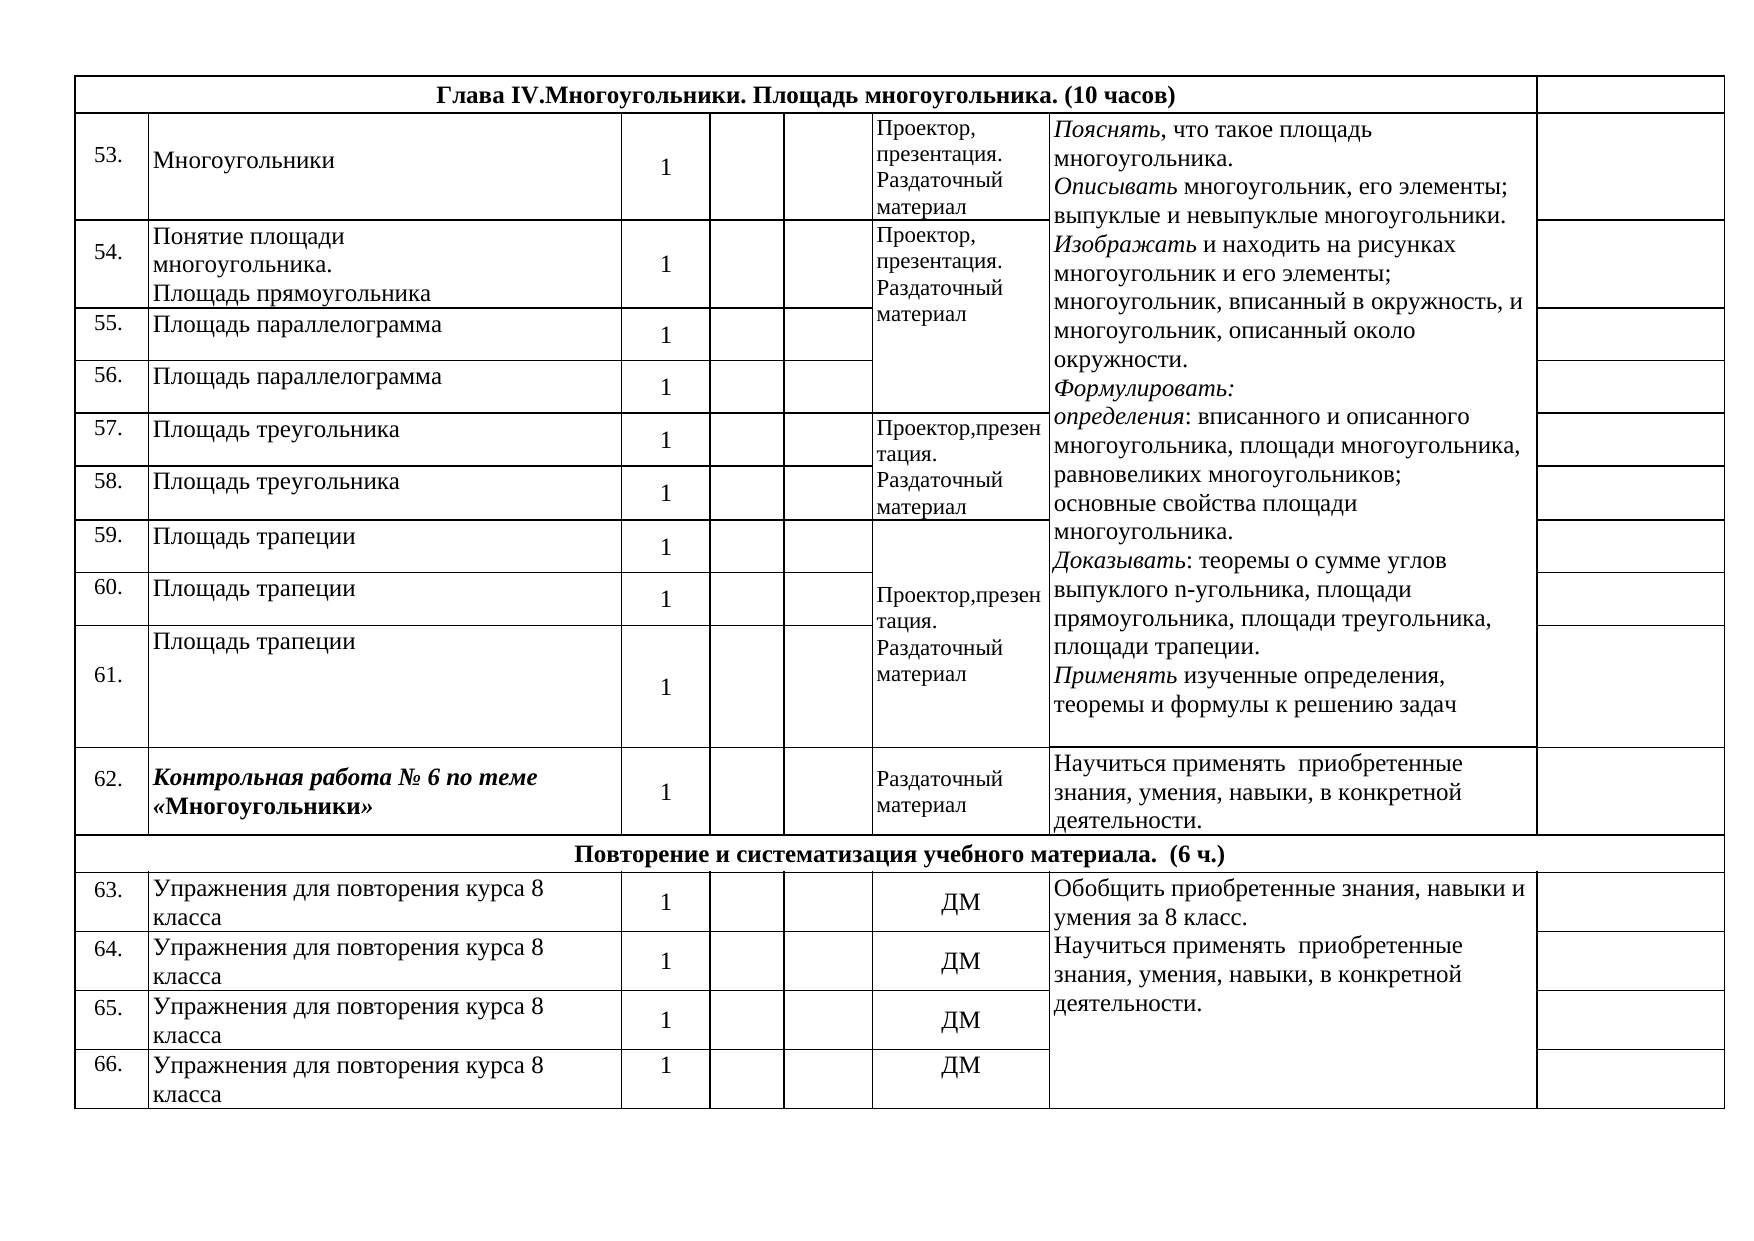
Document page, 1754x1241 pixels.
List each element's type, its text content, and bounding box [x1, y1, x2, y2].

table_cell Проектор, презентация. Раздаточный материал [873, 114, 1049, 219]
table_cell [1538, 521, 1724, 572]
table_cell [1538, 573, 1724, 624]
table_cell ДМ [873, 873, 1049, 931]
table_cell Площадь трапеции [149, 521, 621, 572]
table_cell [785, 309, 872, 360]
table_cell [785, 932, 872, 989]
table_cell [76, 114, 148, 219]
table_cell [711, 991, 783, 1049]
table_cell [785, 748, 872, 834]
table_cell [711, 932, 783, 989]
table_cell Проектор,презентация. Раздаточный материал [873, 521, 1049, 746]
table_cell [1538, 221, 1724, 307]
table_cell [711, 414, 783, 465]
table_cell [711, 361, 783, 412]
table_cell Площадь параллелограмма [149, 361, 621, 412]
table_cell [711, 626, 783, 746]
table_cell [76, 221, 148, 307]
table_cell Понятие площади многоугольника. Площадь прямоугольника [149, 221, 621, 307]
table_cell [76, 467, 148, 519]
table_cell Глава IV.Многоугольники. Площадь многоугольника. (10 часов) [76, 77, 1536, 112]
table_cell [1538, 361, 1724, 412]
table_cell [711, 573, 783, 624]
table_cell [1538, 748, 1724, 834]
table_cell Площадь треугольника [149, 414, 621, 465]
table_cell [711, 748, 783, 834]
table_cell Многоугольники [149, 114, 621, 219]
table_cell ДМ [873, 1050, 1049, 1108]
table_cell 1 [622, 932, 709, 989]
table_cell 1 [622, 221, 709, 307]
table_cell [76, 521, 148, 572]
table_cell [76, 414, 148, 465]
table_cell [711, 114, 783, 219]
table_cell 1 [622, 361, 709, 412]
table_cell [76, 991, 148, 1049]
table_cell Научиться применять приобретенные знания, умения, навыки, в конкретной деятельности. [1050, 748, 1536, 834]
table_cell Раздаточный материал [873, 748, 1049, 834]
table_cell [1538, 873, 1724, 931]
table_cell [711, 467, 783, 519]
table_cell [785, 626, 872, 746]
table_cell [785, 873, 872, 931]
table_cell ДМ [873, 932, 1049, 989]
table_cell 1 [622, 573, 709, 624]
table_cell Повторение и систематизация учебного материала. (6 ч.) [76, 836, 1724, 871]
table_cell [149, 932, 621, 989]
table_cell [785, 414, 872, 465]
table_cell [785, 573, 872, 624]
table_cell Пояснять, что такое площадь многоугольника. Описывать многоугольник, его элементы; выпуклые и невыпуклые многоугольники. Изображать и находить на рисунках многоугольник и его элементы; многоугольник, вписанный в окружность, и многоугольник, описанный около окружности. Формулировать: определения: вписанного и описанного многоугольника, площади многоугольника, равновеликих многоугольников; основные свойства площади многоугольника. Доказывать: теоремы о сумме углов выпуклого n-угольника, площади прямоугольника, площади треугольника, площади трапеции. Применять изученные определения, теоремы и формулы к решению задач [1050, 114, 1536, 746]
table_cell 1 [622, 991, 709, 1049]
table_cell [785, 991, 872, 1049]
table_cell [711, 1050, 783, 1108]
table_cell [1538, 114, 1724, 219]
table_cell [76, 361, 148, 412]
table_cell Контрольная работа № 6 по теме «Многоугольники» [149, 748, 621, 834]
table_cell [76, 626, 148, 746]
table_cell Проектор,презентация. Раздаточный материал [873, 414, 1049, 519]
table_cell Площадь параллелограмма [149, 309, 621, 360]
table_cell [711, 309, 783, 360]
table_cell [1538, 932, 1724, 989]
table_cell [76, 873, 148, 931]
table_cell [76, 932, 148, 989]
table_cell ДМ [873, 991, 1049, 1049]
table_cell [711, 221, 783, 307]
table_cell [1538, 1050, 1724, 1108]
table_cell [76, 309, 148, 360]
table_cell [711, 873, 783, 931]
table_cell [711, 521, 783, 572]
table_cell 1 [622, 467, 709, 519]
table_cell 1 [622, 626, 709, 746]
table_cell [1538, 467, 1724, 519]
table_cell Площадь треугольника [149, 467, 621, 519]
table_cell 1 [622, 309, 709, 360]
table_cell 1 [622, 114, 709, 219]
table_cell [149, 873, 621, 931]
table_cell [785, 1050, 872, 1108]
table_cell Площадь трапеции [149, 626, 621, 746]
table_cell 1 [622, 414, 709, 465]
table_cell 1 [622, 1050, 709, 1108]
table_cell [149, 991, 621, 1049]
table_cell Проектор, презентация. Раздаточный материал [873, 221, 1049, 412]
table_cell [1538, 991, 1724, 1049]
table_cell [1538, 77, 1724, 112]
table_cell Обобщить приобретенные знания, навыки и умения за 8 класс. Научиться применять приобретенные знания, умения, навыки, в конкретной деятельности. [1050, 873, 1536, 1108]
table_cell [785, 361, 872, 412]
table_cell [785, 114, 872, 219]
table_cell [785, 221, 872, 307]
table_cell [76, 748, 148, 834]
table_cell [1538, 626, 1724, 746]
table_cell Площадь трапеции [149, 573, 621, 624]
table_cell [785, 521, 872, 572]
table_cell 1 [622, 873, 709, 931]
table_cell 1 [622, 521, 709, 572]
table_cell [76, 573, 148, 624]
table_cell [1538, 414, 1724, 465]
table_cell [149, 1050, 621, 1108]
table_cell [785, 467, 872, 519]
table_cell [76, 1050, 148, 1108]
table_cell [1538, 309, 1724, 360]
table_cell 1 [622, 748, 709, 834]
